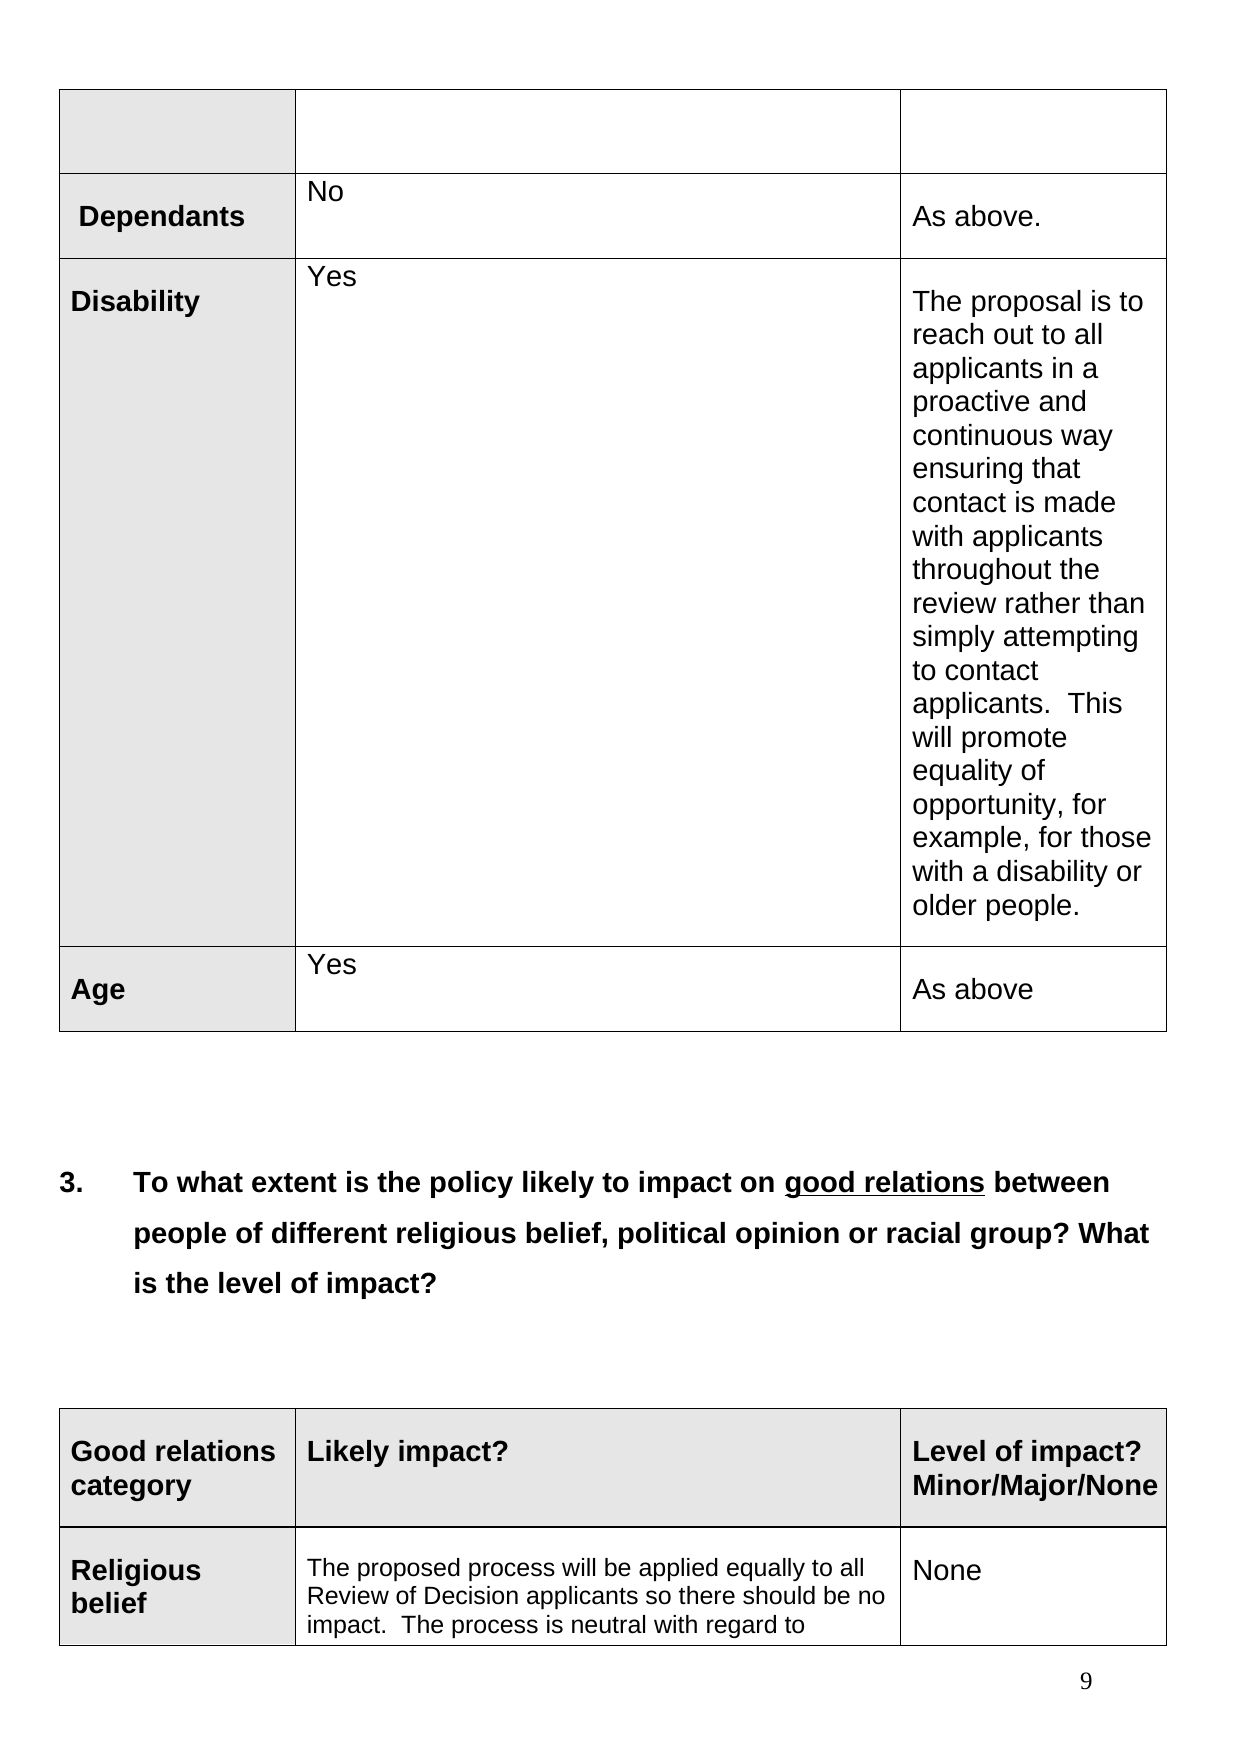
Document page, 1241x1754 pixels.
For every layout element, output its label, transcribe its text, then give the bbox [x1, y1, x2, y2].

list To what extent is the policy likely to impact on good relations between people of different religious belief, political opinion or racial group? What is the level of impact? [59, 1165, 1167, 1299]
table_cell Yes [296, 259, 900, 946]
table_cell The proposal is to reach out to all applicants in a proactive and continuous way ensuring that contact is made with applicants throughout the review rather than simply attempting to contact applicants. This will promote equality of opportunity, for example, for those with a disability or older people. [901, 259, 1166, 946]
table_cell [296, 1528, 900, 1644]
table_cell [296, 90, 900, 173]
table_cell Yes [296, 947, 900, 1031]
table_header Likely impact? [296, 1409, 900, 1526]
table_cell No [296, 174, 900, 258]
table_cell Age [60, 947, 295, 1031]
table_cell As above. [901, 174, 1166, 258]
table_cell Religious belief [60, 1528, 295, 1644]
table_cell None [901, 1528, 1166, 1644]
table_header Good relations category [60, 1409, 295, 1526]
table_cell Dependants [60, 174, 295, 258]
table_cell [901, 90, 1166, 173]
table_header Level of impact? Minor/Major/None [901, 1409, 1166, 1526]
table_cell Disability [60, 259, 295, 946]
table_cell As above [901, 947, 1166, 1031]
table_cell [60, 90, 295, 173]
